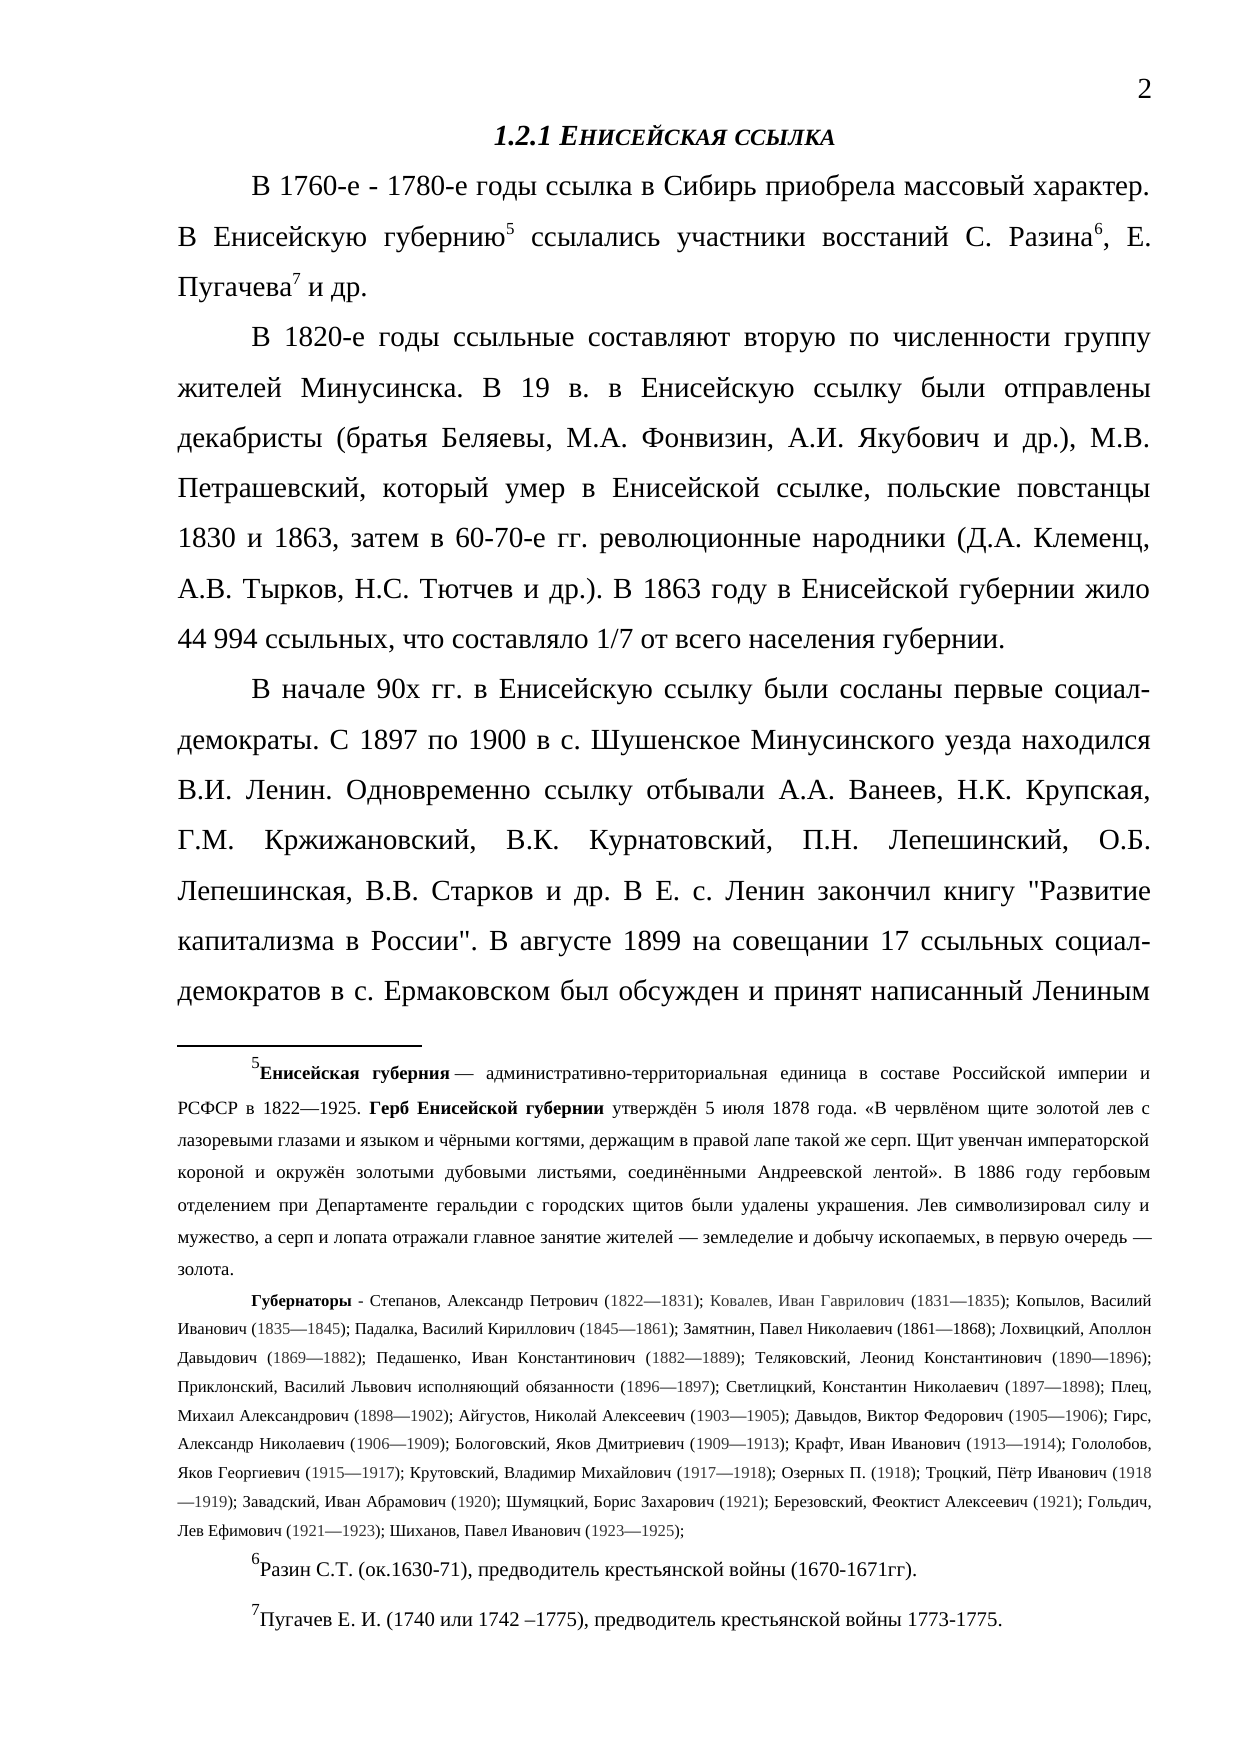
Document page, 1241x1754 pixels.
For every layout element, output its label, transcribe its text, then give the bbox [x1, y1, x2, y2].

text В начале 90х гг. в Енисейскую ссылку были сосланы первые социал-демократы. С 1897 по 1900 в с. Шушенское Минусинского уезда находился В.И. Ленин. Одновременно ссылку отбывали А.А. Ванеев, Н.К. Крупская, Г.М. Кржижановский, В.К. Курнатовский, П.Н. Лепешинский, О.Б. Лепешинская, В.В. Старков и др. В Е. с. Ленин закончил книгу "Развитие капитализма в России". В августе 1899 на совещании 17 ссыльных социал-демократов в с. Ермаковском был обсужден и принят написанный Лениным "Протест российских социал-демократов" против "Credo" русских экономистов. [177, 672, 1152, 1007]
text В 1760-е - 1780-е годы ссылка в Сибирь приобрела массовый характер. В Енисейскую губернию ссылались участники восстаний С. Разина, Е. Пугачева и др. [177, 168, 1152, 303]
text В 1820-е годы ссыльные составляют вторую по численности группу жителей Минусинска. В 19 в. в Енисейскую ссылку были отправлены декабристы (братья Беляевы, М.А. Фонвизин, А.И. Якубович и др.), М.В. Петрашевский, который умер в Енисейской ссылке, польские повстанцы 1830 и 1863, затем в 60-70-е гг. революционные народники (Д.А. Клеменц, А.В. Тырков, Н.С. Тютчев и др.). В 1863 году в Енисейской губернии жило 44 994 ссыльных, что составляло 1/7 от всего населения губернии. [177, 319, 1152, 655]
subtitle 1.2.1 Енисейская ссылка [177, 118, 1152, 152]
